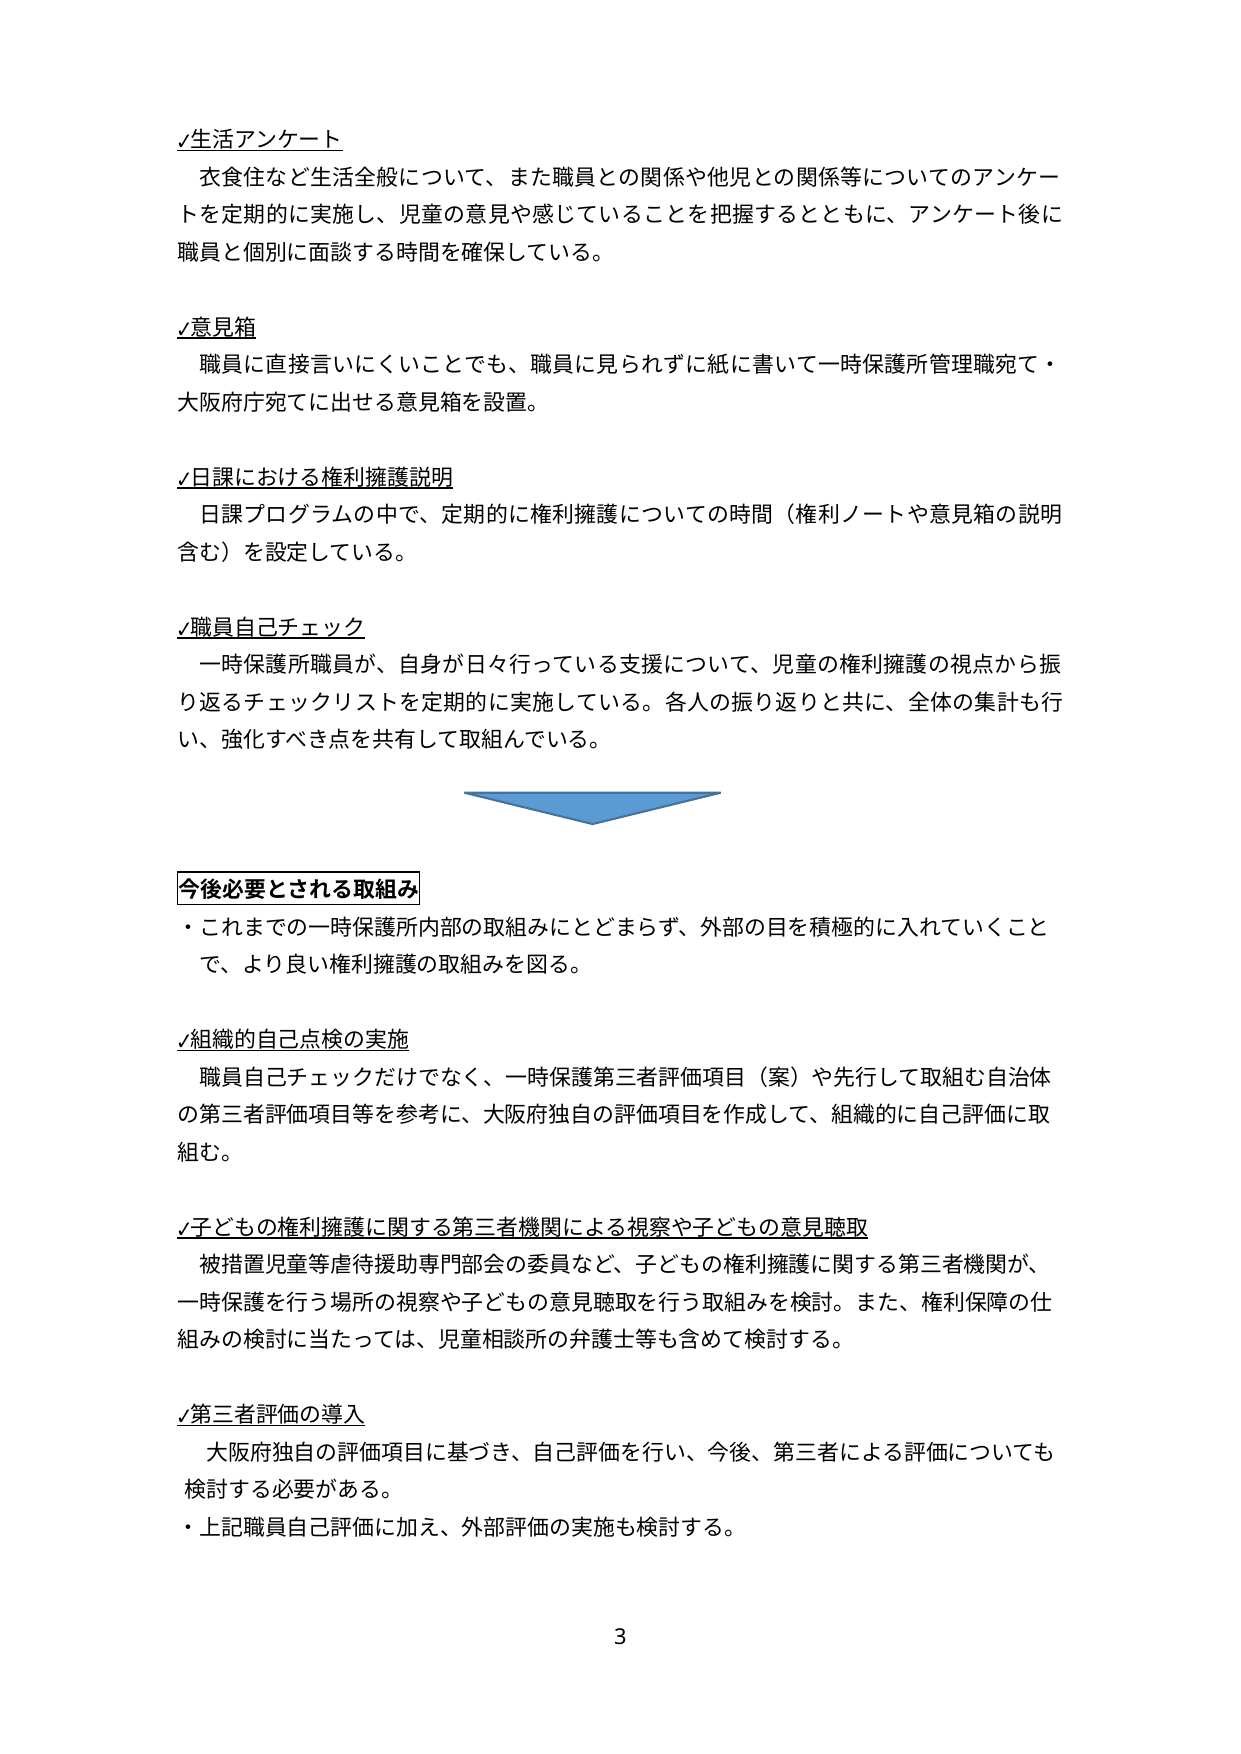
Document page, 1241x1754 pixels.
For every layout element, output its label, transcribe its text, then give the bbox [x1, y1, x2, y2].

text ✔日課における権利擁護説明 [177, 457, 1063, 494]
text ✔子どもの権利擁護に関する第三者機関による視察や子どもの意見聴取 [177, 1207, 1063, 1244]
text ・これまでの一時保護所内部の取組みにとどまらず、外部の目を積極的に入れていくことで、より良い権利擁護の取組みを図る。 [177, 907, 1063, 982]
text 日課プログラムの中で、定期的に権利擁護についての時間（権利ノートや意見箱の説明含む）を設定している。 [177, 494, 1063, 569]
text ・上記職員自己評価に加え、外部評価の実施も検討する。 [177, 1507, 1063, 1544]
text 職員に直接言いにくいことでも、職員に見られずに紙に書いて一時保護所管理職宛て・大阪府庁宛てに出せる意見箱を設置。 [177, 344, 1063, 419]
text 一時保護所職員が、自身が日々行っている支援について、児童の権利擁護の視点から振り返るチェックリストを定期的に実施している。各人の振り返りと共に、全体の集計も行い、強化すべき点を共有して取組んでいる。 [177, 644, 1063, 757]
text 被措置児童等虐待援助専門部会の委員など、子どもの権利擁護に関する第三者機関が、一時保護を行う場所の視察や子どもの意見聴取を行う取組みを検討。また、権利保障の仕組みの検討に当たっては、児童相談所の弁護士等も含めて検討する。 [177, 1244, 1063, 1357]
text ✔第三者評価の導入 [177, 1394, 1063, 1432]
text 職員自己チェックだけでなく、一時保護第三者評価項目（案）や先行して取組む自治体の第三者評価項目等を参考に、大阪府独自の評価項目を作成して、組織的に自己評価に取組む。 [177, 1057, 1063, 1169]
text ✔意見箱 [177, 307, 1063, 344]
text ✔職員自己チェック [177, 607, 1063, 644]
text ✔組織的自己点検の実施 [177, 1019, 1063, 1057]
text ✔生活アンケート [177, 119, 1063, 157]
text 大阪府独自の評価項目に基づき、自己評価を行い、今後、第三者による評価についても検討する必要がある。 [184, 1432, 1063, 1507]
text 衣食住など生活全般について、また職員との関係や他児との関係等についてのアンケートを定期的に実施し、児童の意見や感じていることを把握するとともに、アンケート後に、職員と個別に面談する時間を確保している。 [177, 157, 1063, 269]
text 今後必要とされる取組み [177, 869, 1063, 907]
